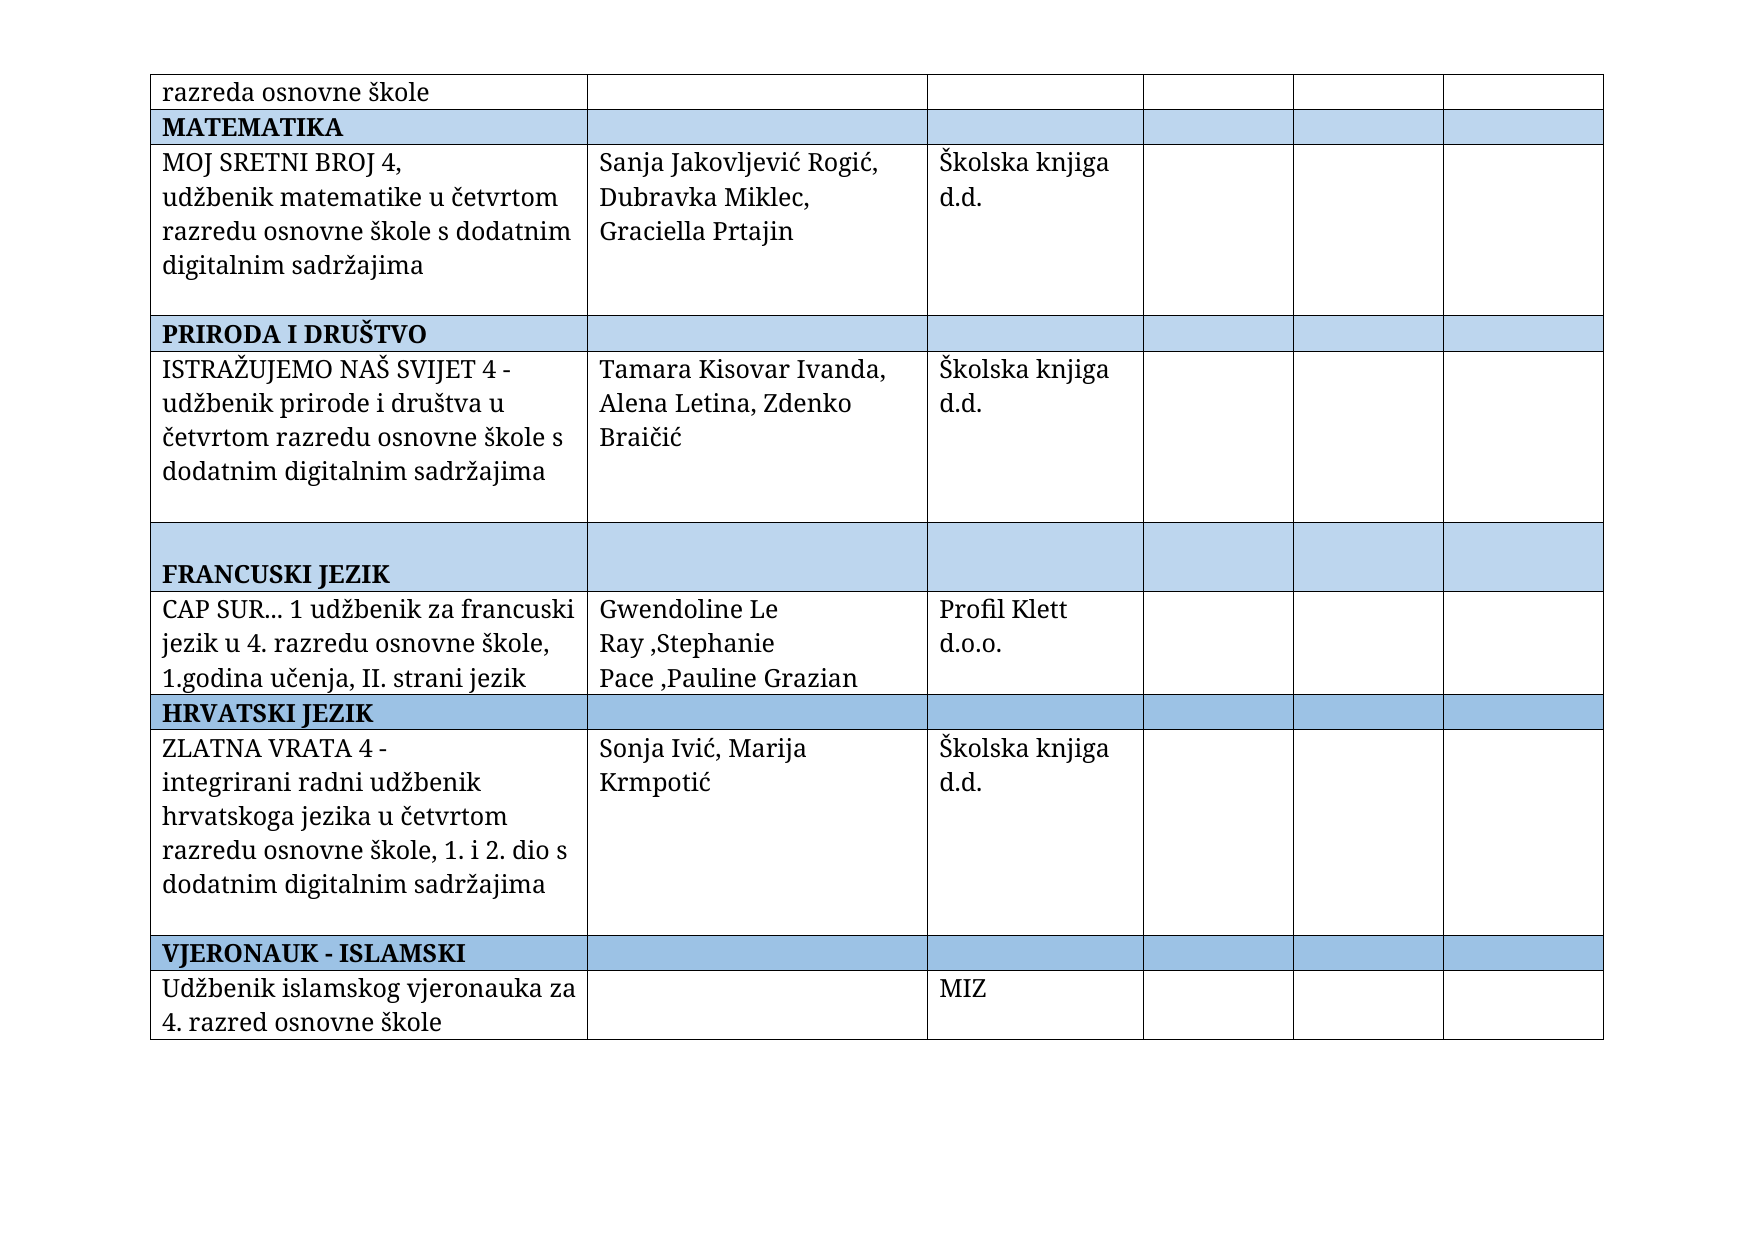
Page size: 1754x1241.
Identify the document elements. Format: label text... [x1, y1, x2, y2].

table_cell MATEMATIKA [151, 110, 587, 144]
table_cell [588, 110, 927, 144]
table_cell [1294, 523, 1443, 591]
table_cell MOJ SRETNI BROJ 4, udžbenik matematike u četvrtom razredu osnovne škole s dodatnim digitalnim sadržajima [151, 145, 587, 315]
table_cell [1144, 352, 1293, 522]
table_cell [928, 316, 1143, 351]
table_cell ZLATNA VRATA 4 - integrirani radni udžbenik hrvatskoga jezika u četvrtom razredu osnovne škole, 1. i 2. dio s dodatnim digitalnim sadržajima [151, 730, 587, 935]
table_cell [1144, 592, 1293, 694]
table_cell [1444, 145, 1603, 315]
table_cell CAP SUR... 1 udžbenik za francuski jezik u 4. razredu osnovne škole, 1.godina učenja, II. strani jezik [151, 592, 587, 694]
table_cell [1294, 75, 1443, 109]
table_cell Školska knjiga d.d. [928, 145, 1143, 315]
table_cell [1144, 730, 1293, 935]
table_cell [1294, 592, 1443, 694]
table_cell PRIRODA I DRUŠTVO [151, 316, 587, 351]
table_cell [928, 695, 1143, 729]
table_cell Profil Klett d.o.o. [928, 592, 1143, 694]
table_cell [1144, 936, 1293, 970]
table_cell [1144, 971, 1293, 1039]
table_cell Udžbenik islamskog vjeronauka za 4. razred osnovne škole [151, 971, 587, 1039]
table_cell [1294, 352, 1443, 522]
table_cell [1444, 730, 1603, 935]
table_cell Sanja Jakovljević Rogić, Dubravka Miklec, Graciella Prtajin [588, 145, 927, 315]
table_cell Gwendoline Le Ray ,Stephanie Pace ,Pauline Grazian [588, 592, 927, 694]
table_cell [928, 523, 1143, 591]
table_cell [151, 75, 587, 109]
table_cell [1444, 316, 1603, 351]
table_cell [1444, 75, 1603, 109]
table_cell [1144, 145, 1293, 315]
table_cell [1294, 110, 1443, 144]
table_cell [1294, 316, 1443, 351]
table_cell [1294, 695, 1443, 729]
table_cell [1144, 75, 1293, 109]
table_cell [1294, 936, 1443, 970]
table_cell [1294, 730, 1443, 935]
table_cell [928, 110, 1143, 144]
table_cell ISTRAŽUJEMO NAŠ SVIJET 4 - udžbenik prirode i društva u četvrtom razredu osnovne škole s dodatnim digitalnim sadržajima [151, 352, 587, 522]
table_cell [588, 316, 927, 351]
table_cell [1144, 316, 1293, 351]
table_cell [1444, 936, 1603, 970]
table_cell [1444, 523, 1603, 591]
table_cell [588, 695, 927, 729]
table_cell Sonja Ivić, Marija Krmpotić [588, 730, 927, 935]
table_cell [1294, 145, 1443, 315]
table_cell VJERONAUK - ISLAMSKI [151, 936, 587, 970]
table_cell [1144, 110, 1293, 144]
table_cell [928, 936, 1143, 970]
table_cell [1444, 695, 1603, 729]
table_cell [1144, 523, 1293, 591]
table_cell HRVATSKI JEZIK [151, 695, 587, 729]
table_cell [1444, 592, 1603, 694]
table_cell [588, 523, 927, 591]
table_cell [1444, 352, 1603, 522]
table_cell [1144, 695, 1293, 729]
table_cell [1444, 971, 1603, 1039]
table_cell MIZ [928, 971, 1143, 1039]
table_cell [588, 75, 927, 109]
table_cell [1444, 110, 1603, 144]
table_cell Školska knjiga d.d. [928, 352, 1143, 522]
table_cell Školska knjiga d.d. [928, 730, 1143, 935]
table_cell Tamara Kisovar Ivanda, Alena Letina, Zdenko Braičić [588, 352, 927, 522]
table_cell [928, 75, 1143, 109]
table_cell [588, 971, 927, 1039]
table_cell [1294, 971, 1443, 1039]
table_cell [588, 936, 927, 970]
table_cell FRANCUSKI JEZIK [151, 523, 587, 591]
